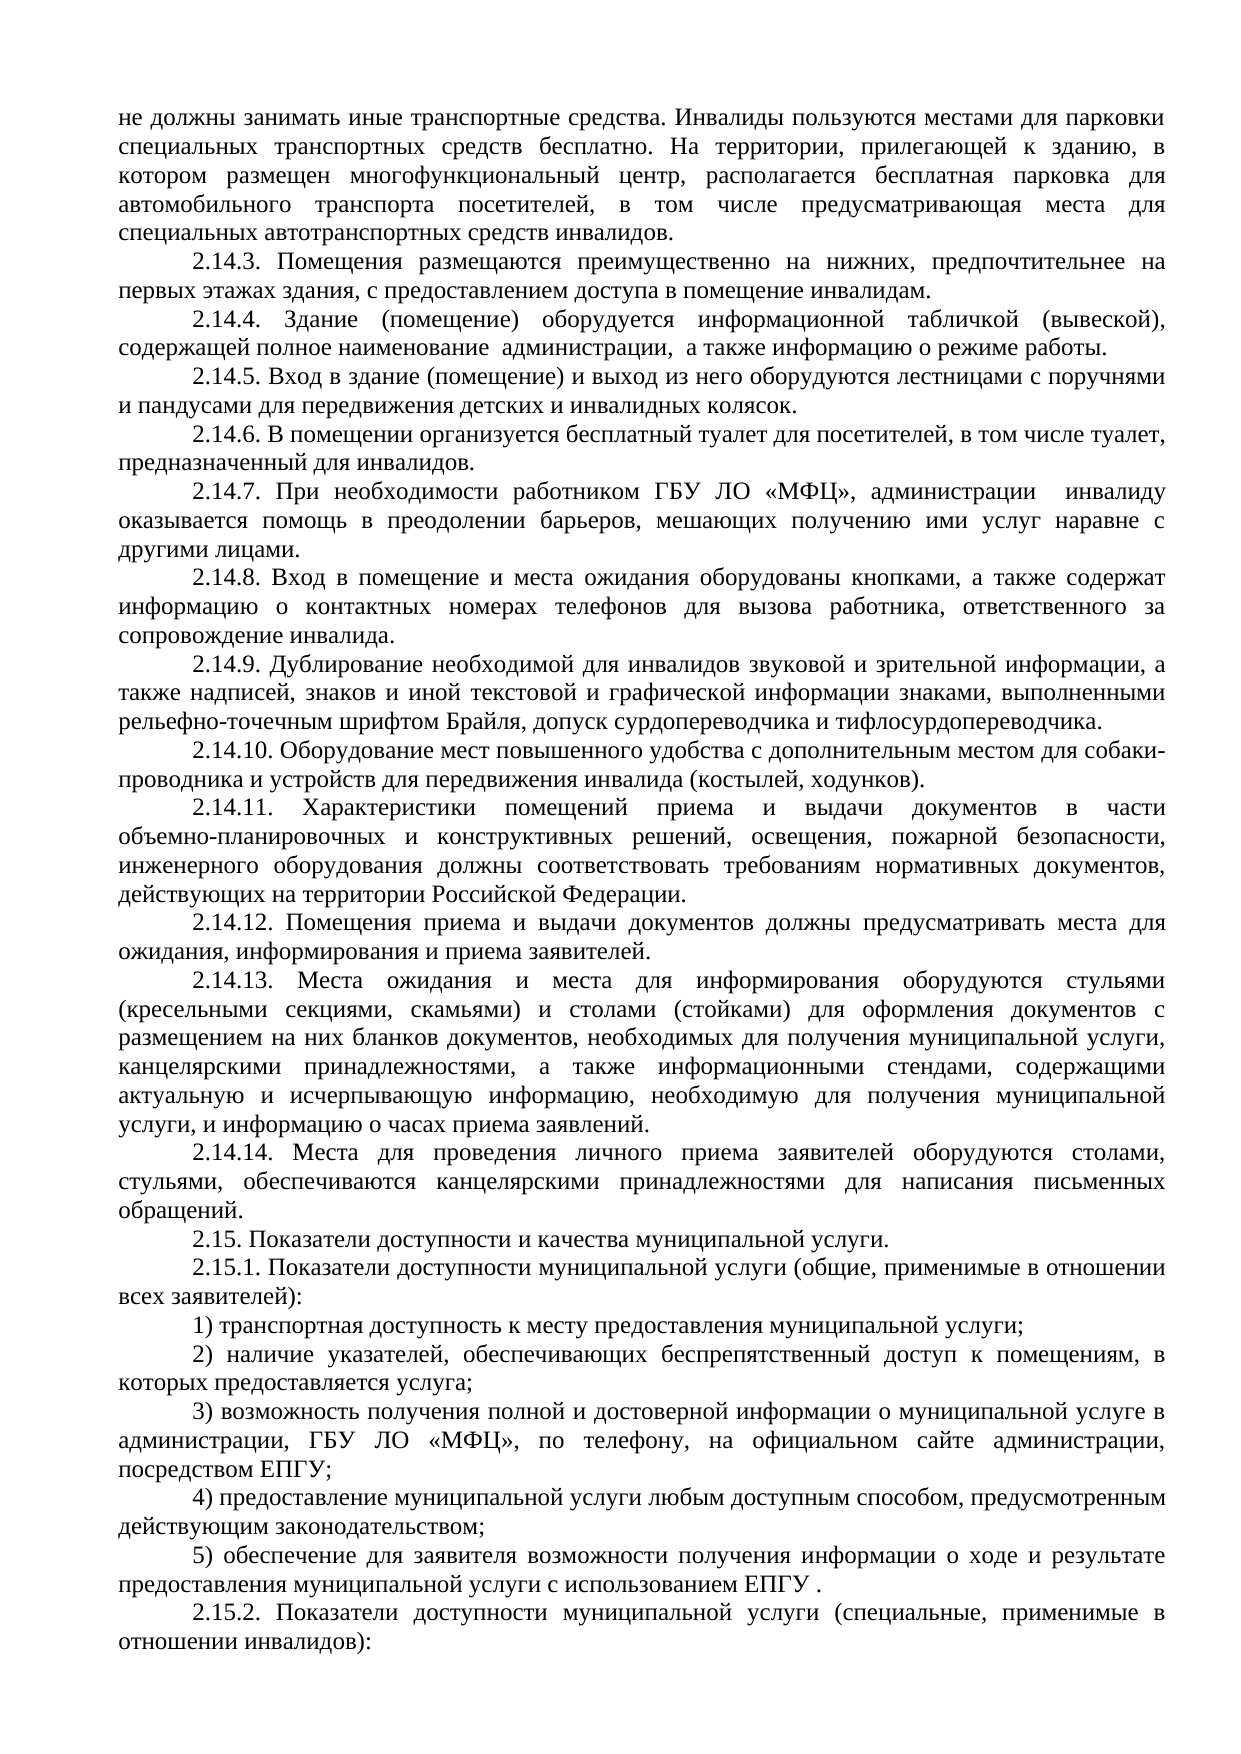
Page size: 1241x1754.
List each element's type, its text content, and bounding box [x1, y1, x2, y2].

text 2.14.9. Дублирование необходимой для инвалидов звуковой и зрительной информации, а также надписей, знаков и иной текстовой и графической информации знаками, выполненными рельефно-точечным шрифтом Брайля, допуск сурдопереводчика и тифлосурдопереводчика. [118, 649, 1167, 735]
text 1) транспортная доступность к месту предоставления муниципальной услуги; [118, 1310, 1167, 1339]
text 5) обеспечение для заявителя возможности получения информации о ходе и результате предоставления муниципальной услуги с использованием ЕПГУ . [118, 1540, 1167, 1597]
text 2.15.2. Показатели доступности муниципальной услуги (специальные, применимые в отношении инвалидов): [118, 1597, 1167, 1655]
text 2.14.3. Помещения размещаются преимущественно на нижних, предпочтительнее на первых этажах здания, с предоставлением доступа в помещение инвалидам. [118, 246, 1167, 304]
text 4) предоставление муниципальной услуги любым доступным способом, предусмотренным действующим законодательством; [118, 1482, 1167, 1540]
text 2) наличие указателей, обеспечивающих беспрепятственный доступ к помещениям, в которых предоставляется услуга; [118, 1339, 1167, 1396]
text 2.14.7. При необходимости работником ГБУ ЛО «МФЦ», администрации инвалиду оказывается помощь в преодолении барьеров, мешающих получению ими услуг наравне с другими лицами. [118, 476, 1167, 562]
text 2.14.6. В помещении организуется бесплатный туалет для посетителей, в том числе туалет, предназначенный для инвалидов. [118, 419, 1167, 476]
text 3) возможность получения полной и достоверной информации о муниципальной услуге в администрации, ГБУ ЛО «МФЦ», по телефону, на официальном сайте администрации, посредством ЕПГУ; [118, 1396, 1167, 1482]
text 2.15.1. Показатели доступности муниципальной услуги (общие, применимые в отношении всех заявителей): [118, 1252, 1167, 1310]
text 2.14.11. Характеристики помещений приема и выдачи документов в части объемно-планировочных и конструктивных решений, освещения, пожарной безопасности, инженерного оборудования должны соответствовать требованиям нормативных документов, действующих на территории Российской Федерации. [118, 792, 1167, 907]
text 2.15. Показатели доступности и качества муниципальной услуги. [118, 1224, 1167, 1252]
text 2.14.4. Здание (помещение) оборудуется информационной табличкой (вывеской), содержащей полное наименование администрации, а также информацию о режиме работы. [118, 304, 1167, 361]
text 2.14.8. Вход в помещение и места ожидания оборудованы кнопками, а также содержат информацию о контактных номерах телефонов для вызова работника, ответственного за сопровождение инвалида. [118, 562, 1167, 649]
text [118, 102, 1167, 246]
text 2.14.12. Помещения приема и выдачи документов должны предусматривать места для ожидания, информирования и приема заявителей. [118, 907, 1167, 965]
text 2.14.10. Оборудование мест повышенного удобства с дополнительным местом для собаки-проводника и устройств для передвижения инвалида (костылей, ходунков). [118, 735, 1167, 792]
text 2.14.14. Места для проведения личного приема заявителей оборудуются столами, стульями, обеспечиваются канцелярскими принадлежностями для написания письменных обращений. [118, 1137, 1167, 1224]
text 2.14.5. Вход в здание (помещение) и выход из него оборудуются лестницами с поручнями и пандусами для передвижения детских и инвалидных колясок. [118, 361, 1167, 419]
text 2.14.13. Места ожидания и места для информирования оборудуются стульями (кресельными секциями, скамьями) и столами (стойками) для оформления документов с размещением на них бланков документов, необходимых для получения муниципальной услуги, канцелярскими принадлежностями, а также информационными стендами, содержащими актуальную и исчерпывающую информацию, необходимую для получения муниципальной услуги, и информацию о часах приема заявлений. [118, 965, 1167, 1137]
